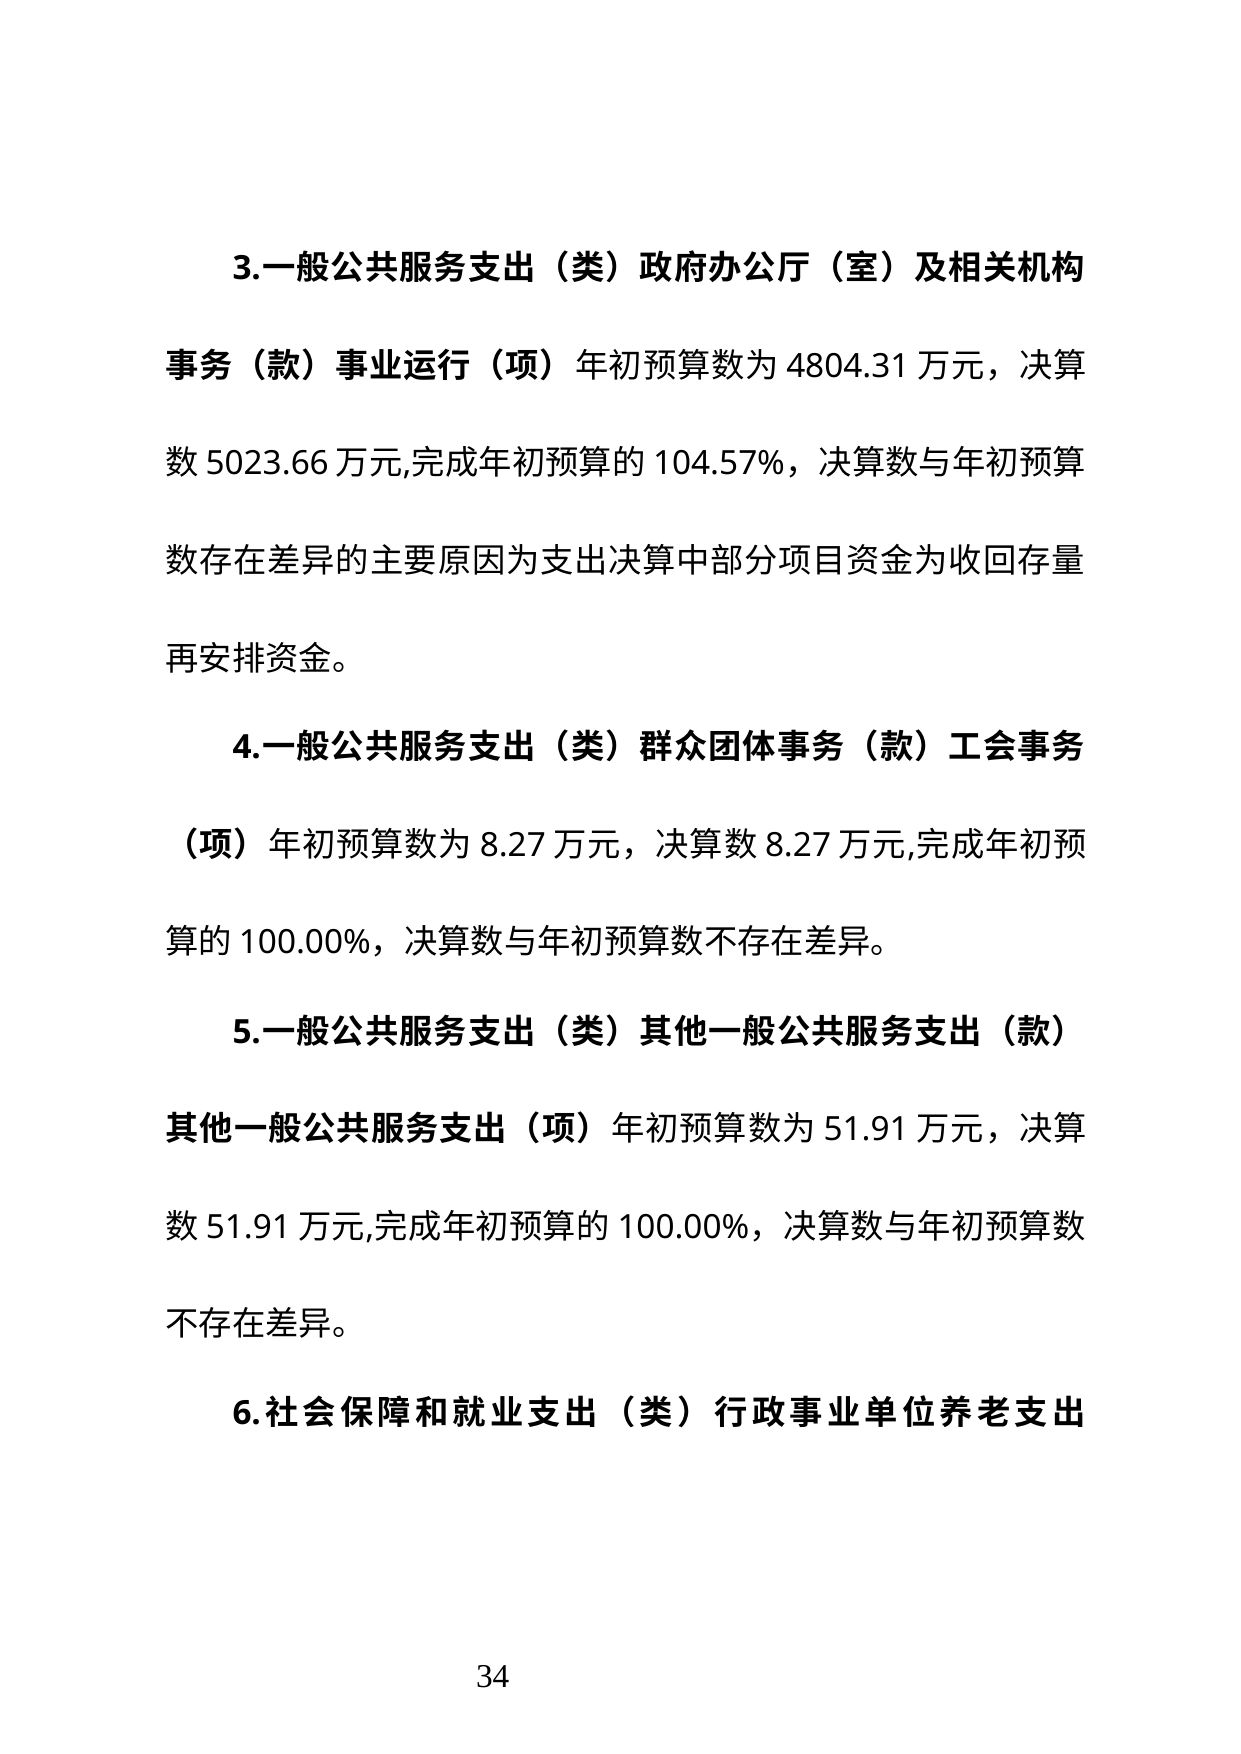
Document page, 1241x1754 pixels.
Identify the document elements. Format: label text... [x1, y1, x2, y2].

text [165, 1378, 1087, 1443]
text 5.一般公共服务支出（类）其他一般公共服务支出（款）其他一般公共服务支出（项）年初预算数为51.91万元，决算数51.91万元,完成年初预算的100.00%，决算数与年初预算数不存在差异。 [165, 996, 1087, 1354]
text 3.一般公共服务支出（类）政府办公厅（室）及相关机构事务（款）事业运行（项）年初预算数为4804.31万元，决算数5023.66万元,完成年初预算的104.57%，决算数与年初预算数存在差异的主要原因为支出决算中部分项目资金为收回存量再安排资金。 [165, 233, 1087, 688]
text 4.一般公共服务支出（类）群众团体事务（款）工会事务（项）年初预算数为8.27万元，决算数8.27万元,完成年初预算的100.00%，决算数与年初预算数不存在差异。 [165, 712, 1087, 972]
